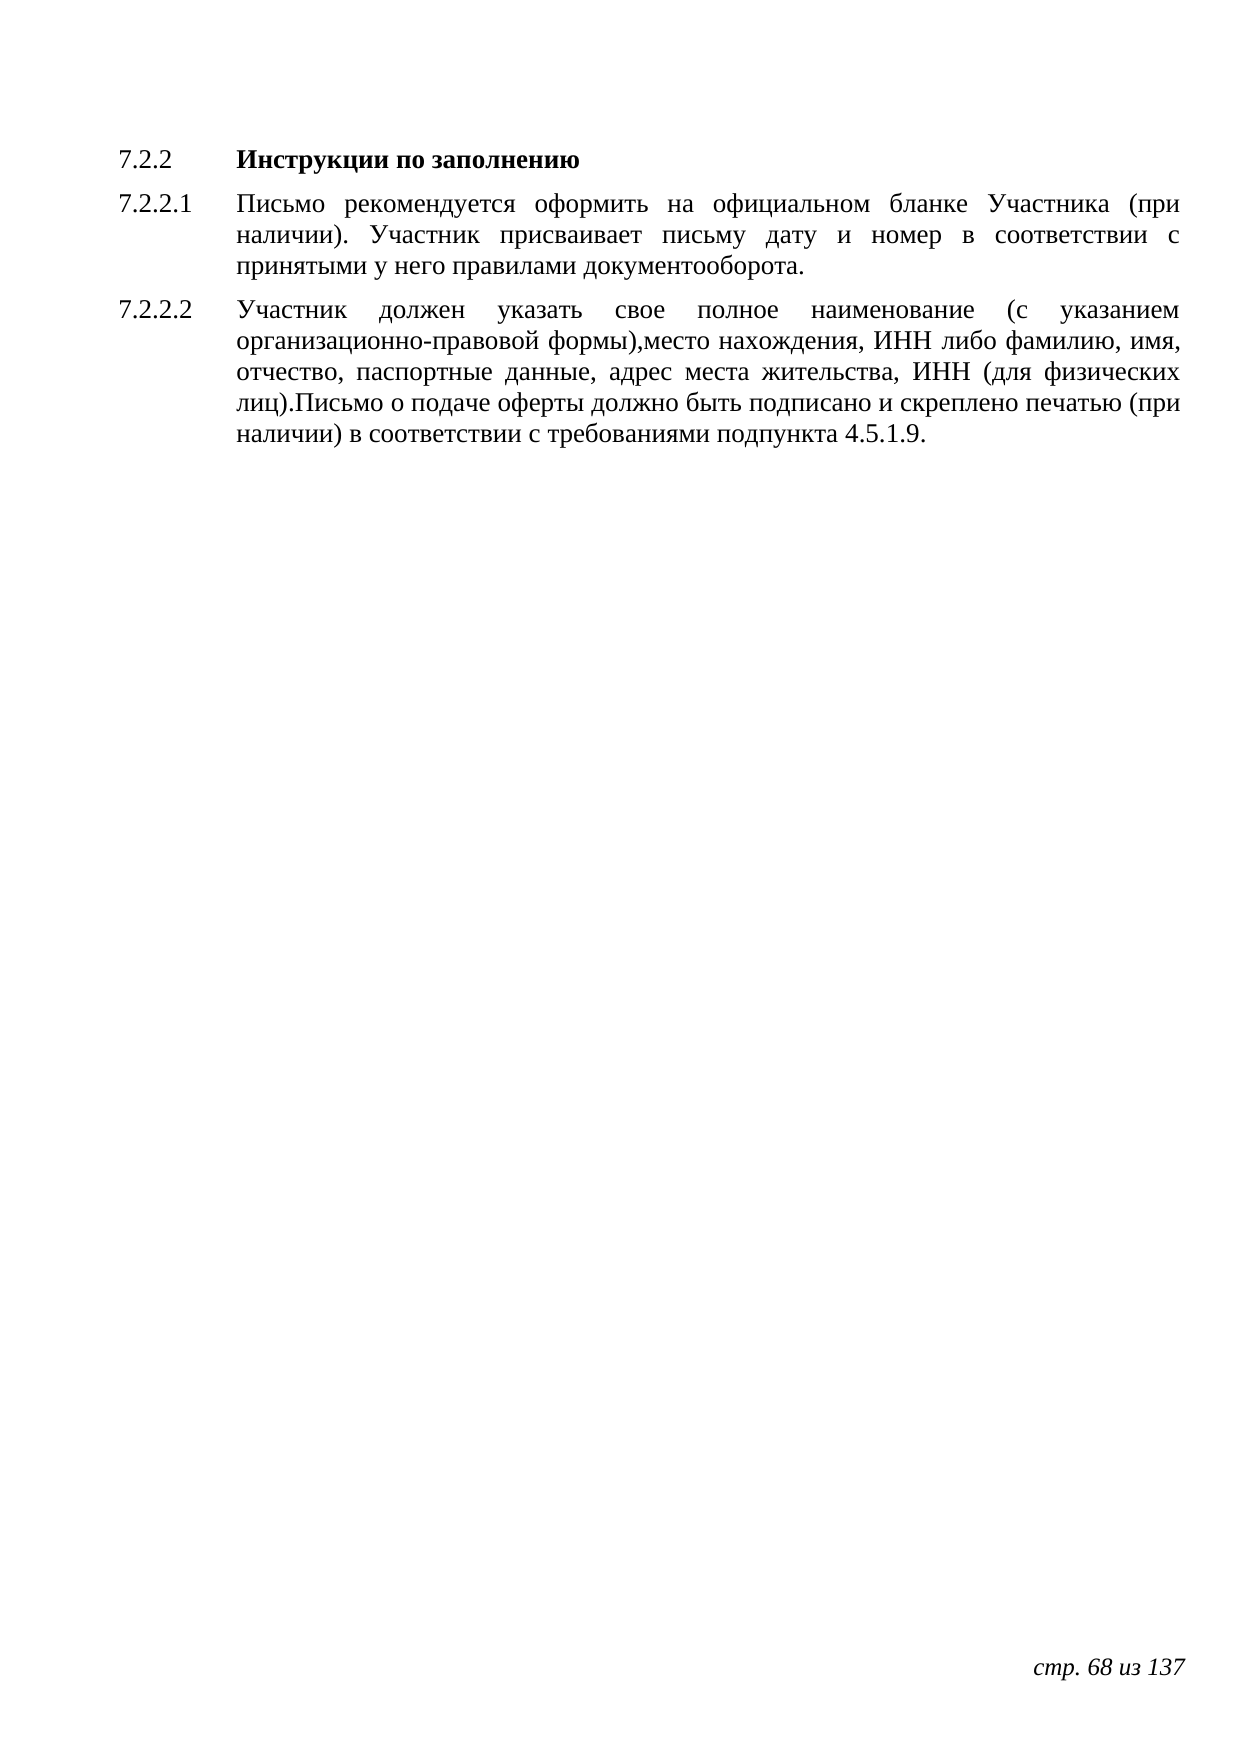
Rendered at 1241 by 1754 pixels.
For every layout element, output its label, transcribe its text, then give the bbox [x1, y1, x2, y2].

text Инструкции по заполнению [118, 143, 1181, 174]
text Участник должен указать свое полное наименование (с указанием организационно-правовой формы),место нахождения, ИНН либо фамилию, имя, отчество, паспортные данные, адрес места жительства, ИНН (для физических лиц).Письмо о подаче оферты должно быть подписано и скреплено печатью (при наличии) в соответствии с требованиями подпункта 4.5.1.9. [118, 293, 1181, 448]
text Письмо рекомендуется оформить на официальном бланке Участника (при наличии). Участник присваивает письму дату и номер в соответствии с принятыми у него правилами документооборота. [118, 187, 1181, 280]
